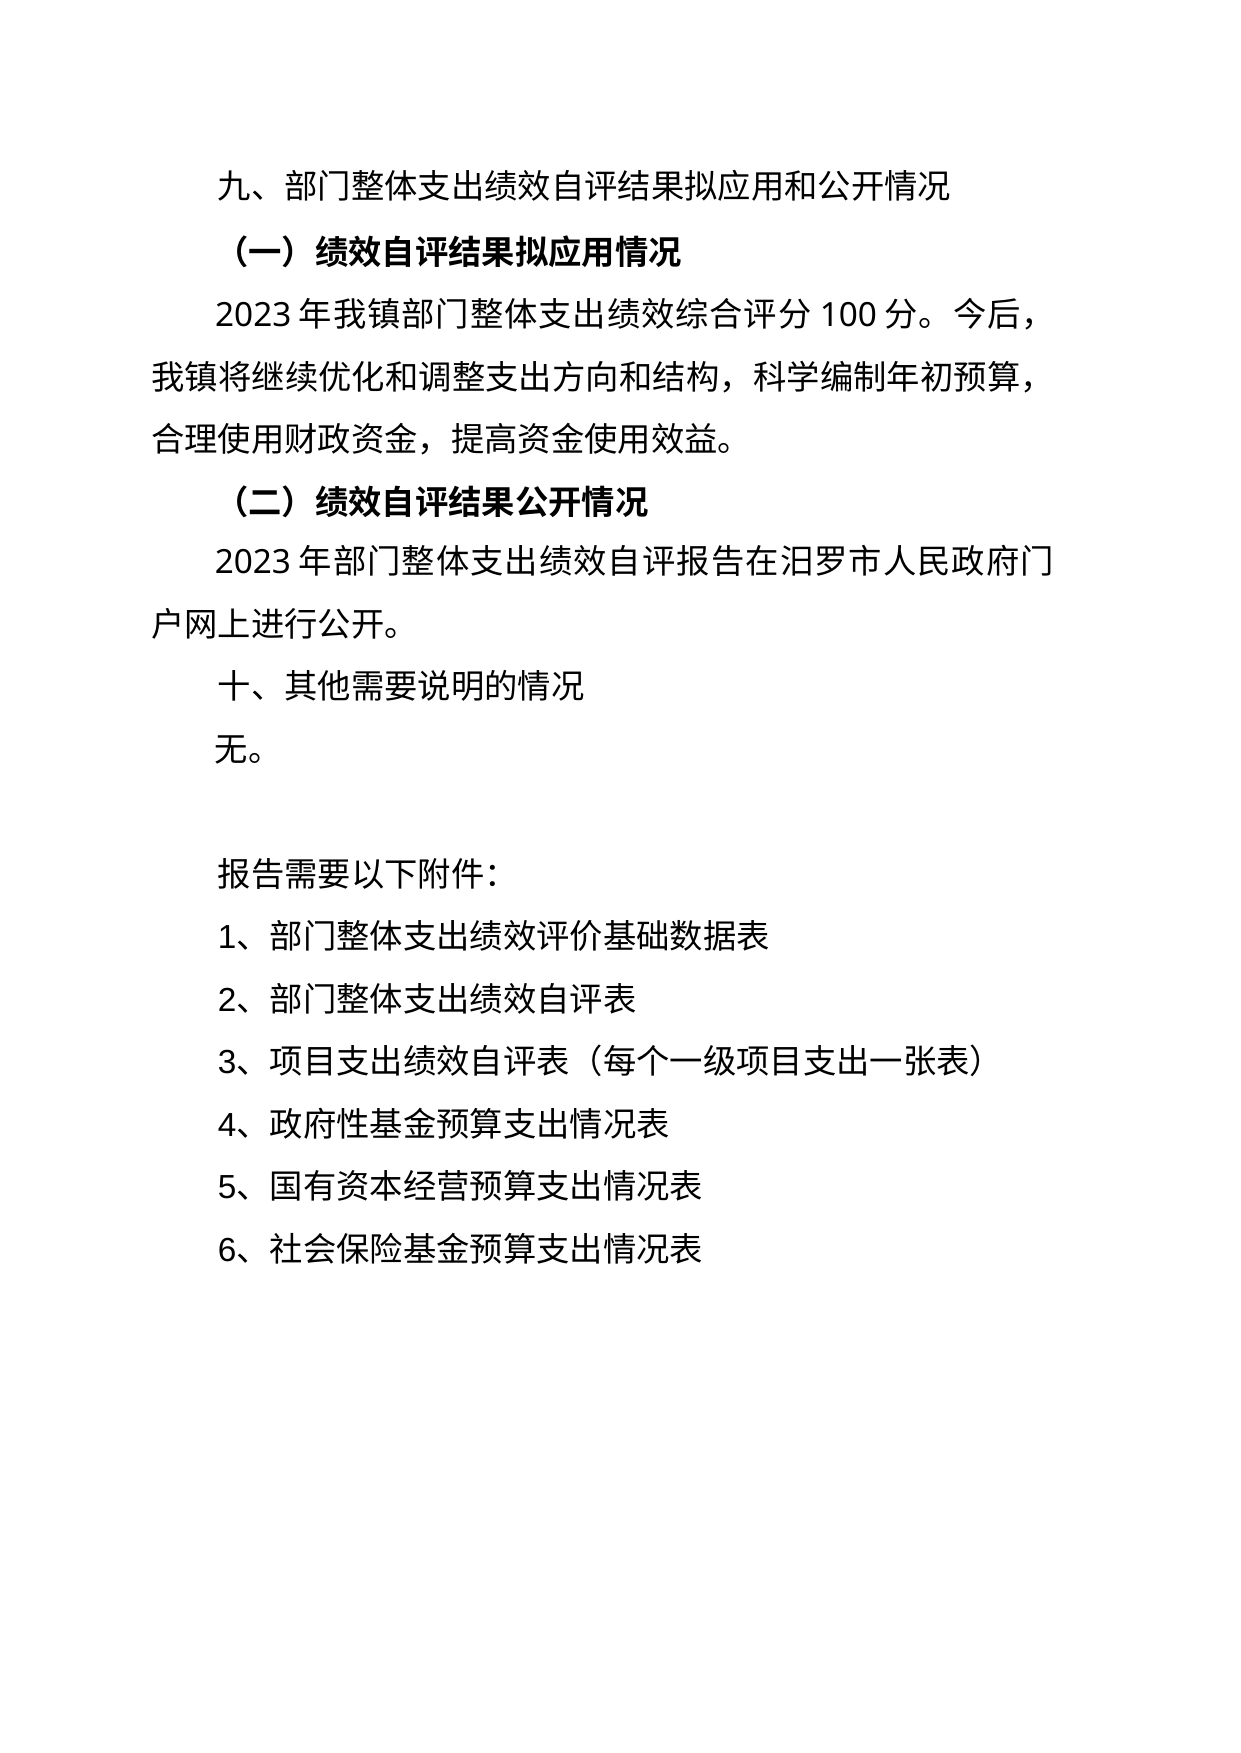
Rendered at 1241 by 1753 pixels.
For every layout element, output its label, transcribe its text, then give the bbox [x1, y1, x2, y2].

text 4、政府性基金预算支出情况表 [151, 1086, 1054, 1149]
text 九、部门整体支出绩效自评结果拟应用和公开情况 [151, 149, 1054, 211]
text 1、部门整体支出绩效评价基础数据表 [151, 899, 1054, 961]
text 2、部门整体支出绩效自评表 [151, 961, 1054, 1024]
text 3、项目支出绩效自评表（每个一级项目支出一张表） [151, 1024, 1054, 1086]
text 无。 [151, 711, 1054, 774]
text 2023年部门整体支出绩效自评报告在汨罗市人民政府门户网上进行公开。 [151, 524, 1054, 649]
text 报告需要以下附件： [151, 836, 1054, 899]
text 2023年我镇部门整体支出绩效综合评分100分。今后，我镇将继续优化和调整支出方向和结构，科学编制年初预算，合理使用财政资金，提高资金使用效益。 [151, 274, 1054, 461]
text 6、社会保险基金预算支出情况表 [151, 1211, 1054, 1274]
text 十、其他需要说明的情况 [151, 649, 1054, 711]
text （一）绩效自评结果拟应用情况 [151, 211, 1054, 274]
text （二）绩效自评结果公开情况 [151, 461, 1054, 524]
text 5、国有资本经营预算支出情况表 [151, 1149, 1054, 1211]
